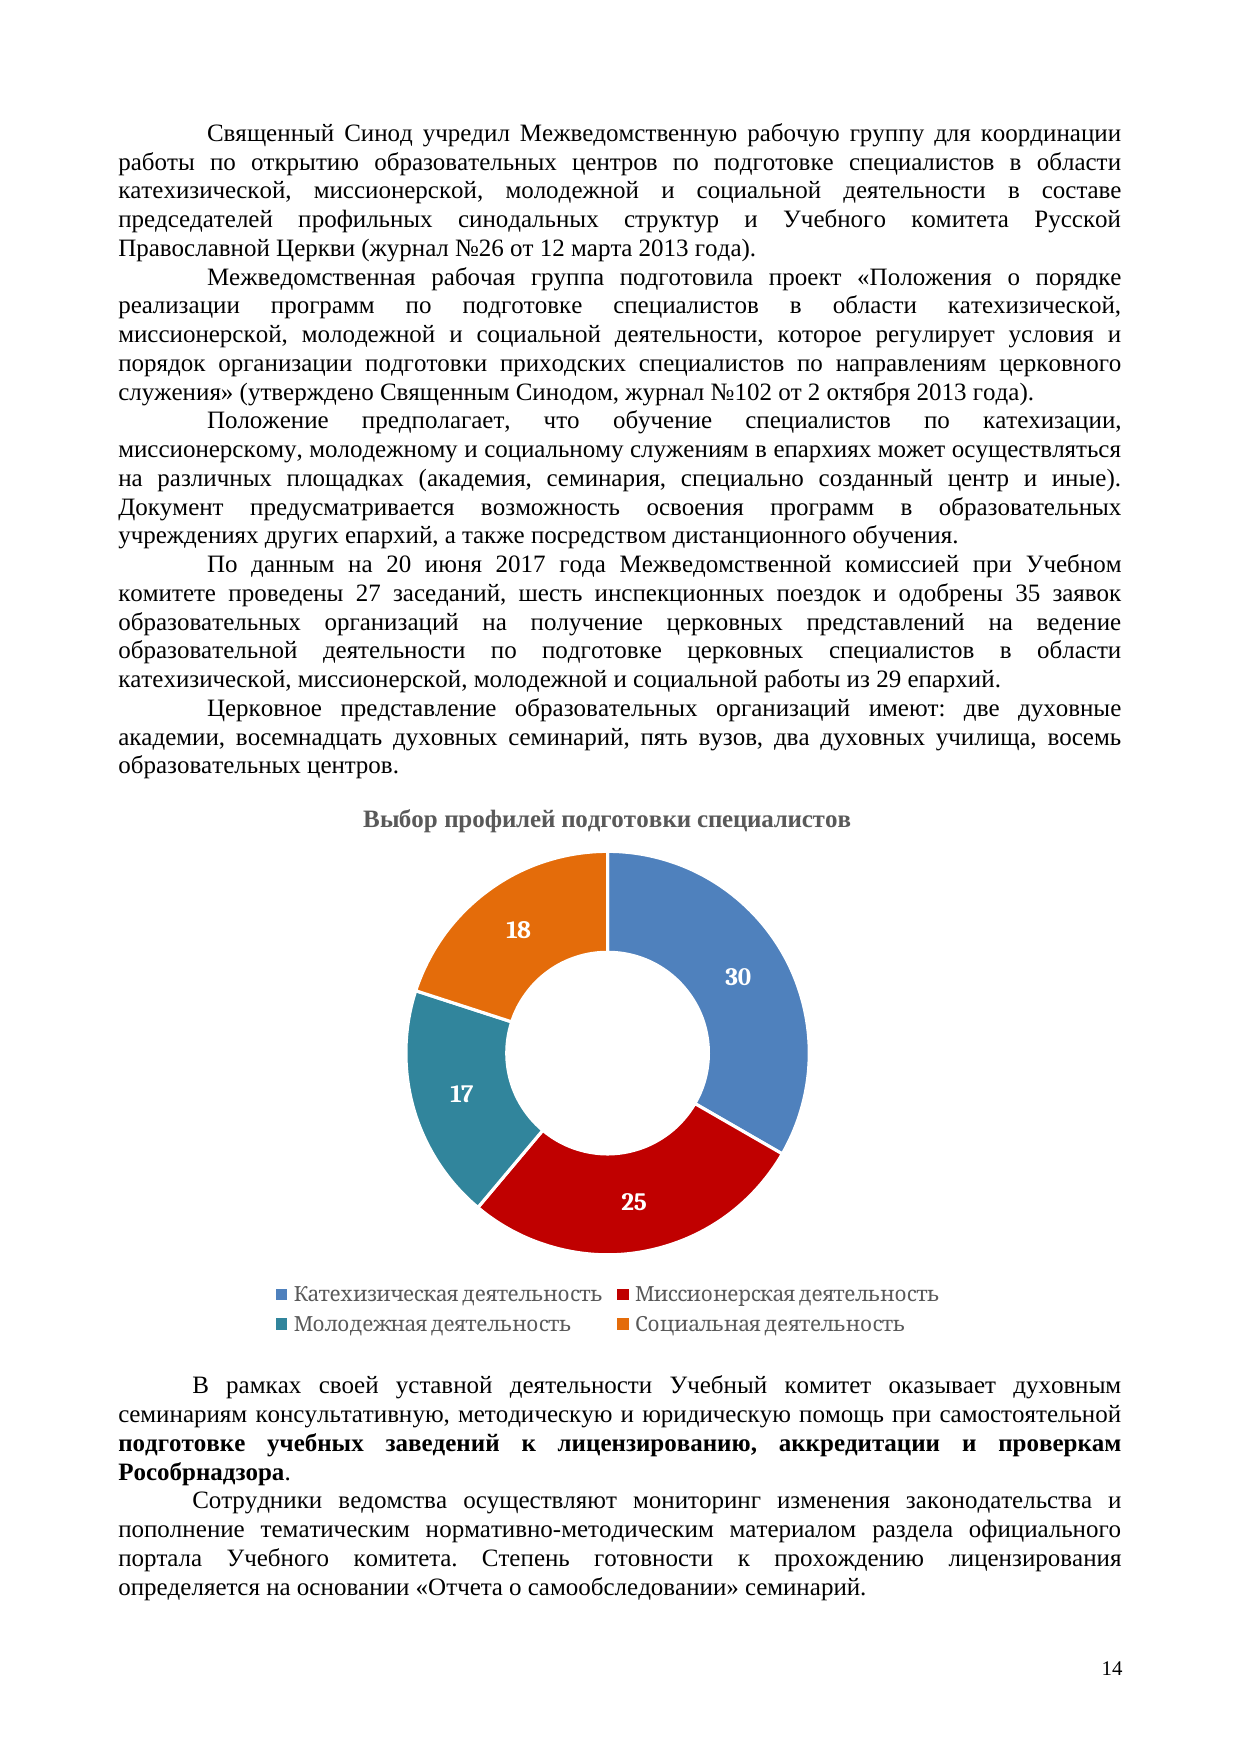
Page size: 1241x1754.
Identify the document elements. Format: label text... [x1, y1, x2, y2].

list В рамках своей уставной деятельности Учебный комитет оказывает духовным семинариям консультативную, методическую и юридическую помощь при самостоятельной подготовке учебных заведений к лицензированию, аккредитации и проверкам Рособрнадзора. [118, 1371, 1122, 1486]
text Межведомственная рабочая группа подготовила проект «Положения о порядке реализации программ по подготовке специалистов в области катехизической, миссионерской, молодежной и социальной деятельности, которое регулирует условия и порядок организации подготовки приходских специалистов по направлениям церковного служения» (утверждено Священным Синодом, журнал №102 от 2 октября 2013 года). [118, 262, 1122, 406]
text Церковное представление образовательных организаций имеют: две духовные академии, восемнадцать духовных семинарий, пять вузов, два духовных училища, восемь образовательных центров. [118, 693, 1122, 779]
text Священный Синод учредил Межведомственную рабочую группу для координации работы по открытию образовательных центров по подготовке специалистов в области катехизической, миссионерской, молодежной и социальной деятельности в составе председателей профильных синодальных структур и Учебного комитета Русской Православной Церкви (журнал №26 от 12 марта 2013 года). [118, 118, 1122, 262]
text Положение предполагает, что обучение специалистов по катехизации, миссионерскому, молодежному и социальному служениям в епархиях может осуществляться на различных площадках (академия, семинария, специально созданный центр и иные). Документ предусматривается возможность освоения программ в образовательных учреждениях других епархий, а также посредством дистанционного обучения. [118, 406, 1122, 549]
text По данным на 20 июня 2017 года Межведомственной комиссией при Учебном комитете проведены 27 заседаний, шесть инспекционных поездок и одобрены 35 заявок образовательных организаций на получение церковных представлений на ведение образовательной деятельности по подготовке церковных специалистов в области катехизической, миссионерской, молодежной и социальной работы из 29 епархий. [118, 549, 1122, 693]
list Сотрудники ведомства осуществляют мониторинг изменения законодательства и пополнение тематическим нормативно-методическим материалом раздела официального портала Учебного комитета. Степень готовности к прохождению лицензирования определяется на основании «Отчета о самообследовании» семинарий. [118, 1486, 1122, 1601]
